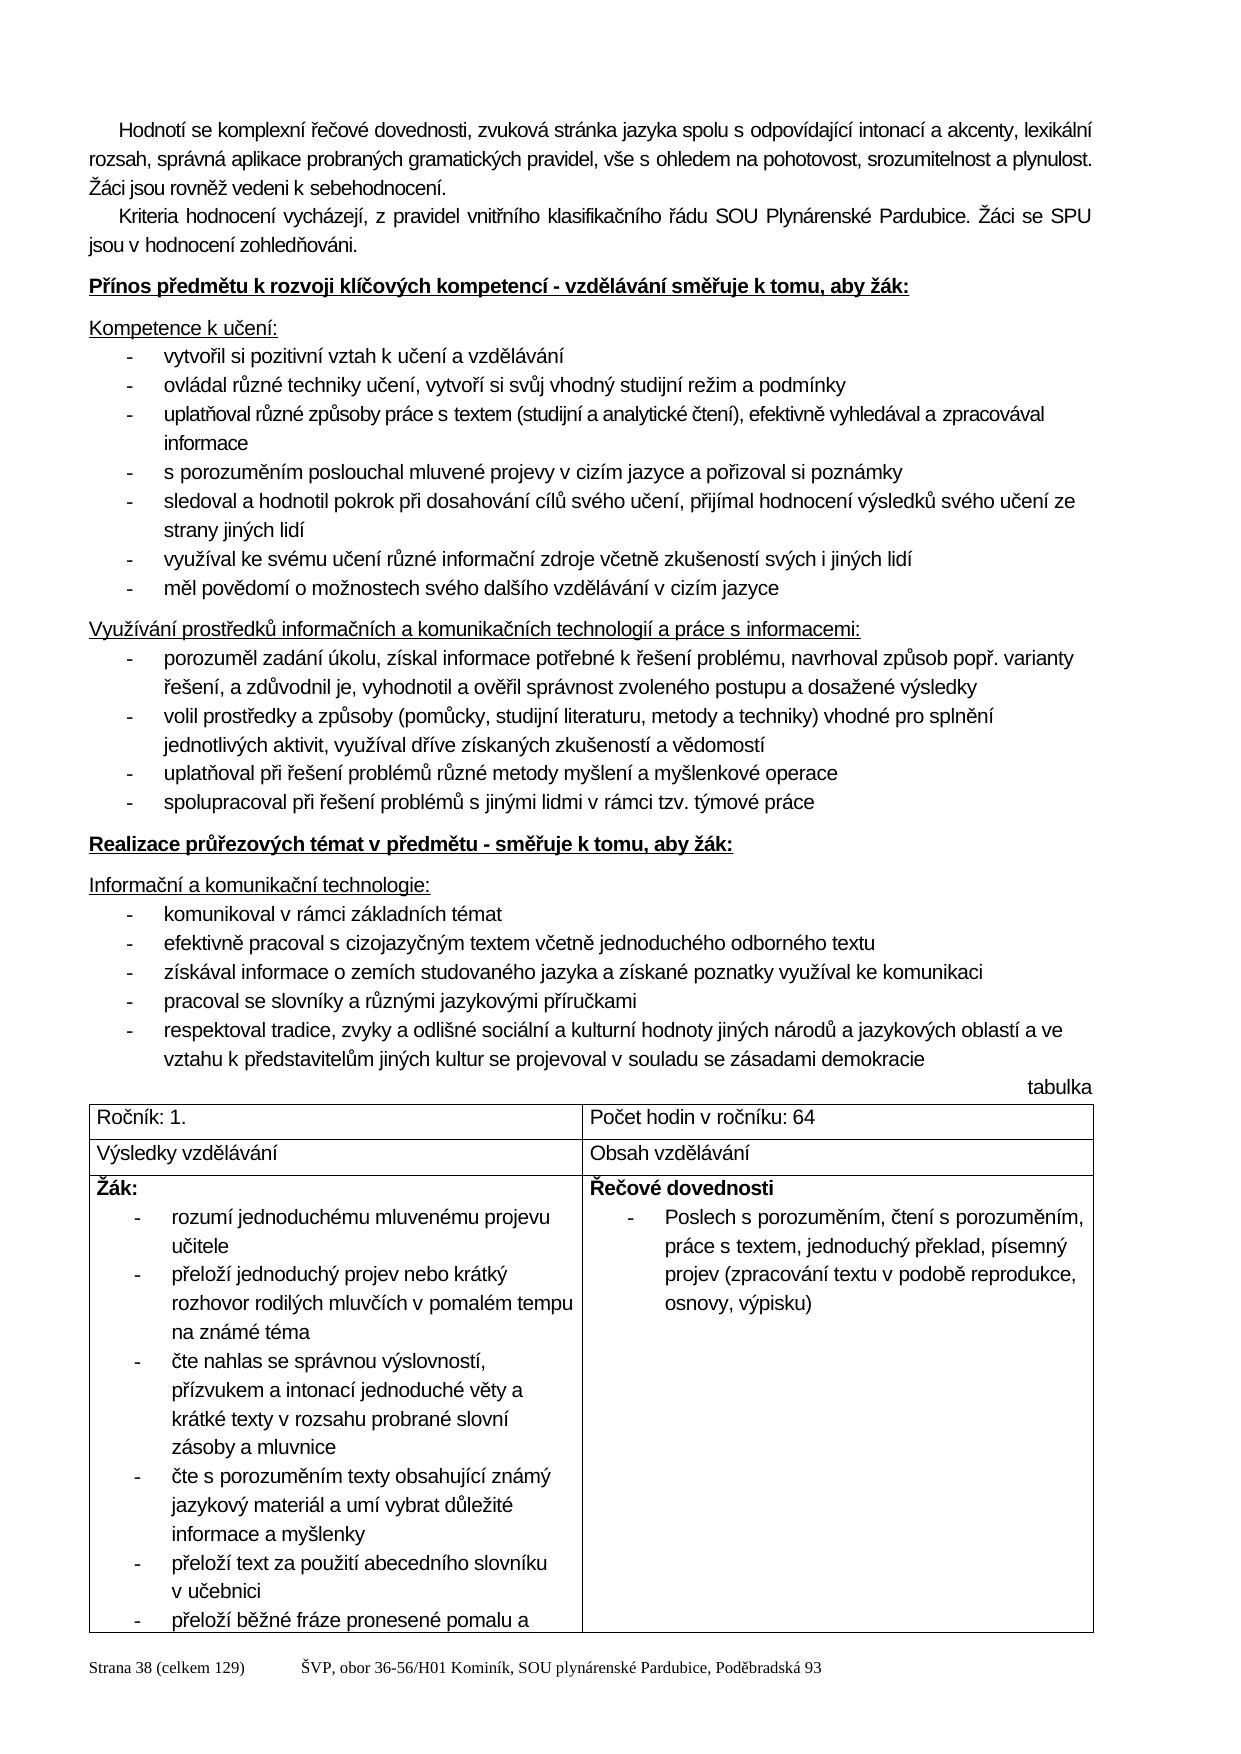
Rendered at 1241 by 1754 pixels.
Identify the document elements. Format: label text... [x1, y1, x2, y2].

list využíval ke svému učení různé informační zdroje včetně zkušeností svých i jiných lidí [126, 547, 1092, 571]
text Informační a komunikační technologie: [89, 873, 1092, 897]
list uplatňoval různé způsoby práce s textem (studijní a analytické čtení), efektivně vyhledával a zpracovával informace [126, 402, 1092, 455]
list získával informace o zemích studovaného jazyka a získané poznatky využíval ke komunikaci [126, 959, 1092, 984]
list uplatňoval při řešení problémů různé metody myšlení a myšlenkové operace [126, 761, 1092, 785]
list volil prostředky a způsoby (pomůcky, studijní literaturu, metody a techniky) vhodné pro splnění jednotlivých aktivit, využíval dříve získaných zkušeností a vědomostí [126, 703, 1092, 756]
text Realizace průřezových témat v předmětu - směřuje k tomu, aby žák: [89, 832, 1092, 856]
list respektoval tradice, zvyky a odlišné sociální a kulturní hodnoty jiných národů a jazykových oblastí a ve vztahu k představitelům jiných kultur se projevoval v souladu se zásadami demokracie [126, 1017, 1092, 1070]
list porozuměl zadání úkolu, získal informace potřebné k řešení problému, navrhoval způsob popř. varianty řešení, a zdůvodnil je, vyhodnotil a ověřil správnost zvoleného postupu a dosažené výsledky [126, 646, 1092, 699]
list pracoval se slovníky a různými jazykovými příručkami [126, 988, 1092, 1013]
text Využívání prostředků informačních a komunikačních technologií a práce s informacemi: [89, 617, 1092, 641]
text tabulka [89, 1075, 1092, 1099]
text Kompetence k učení: [89, 316, 1092, 339]
text Přínos předmětu k rozvoji klíčových kompetencí - vzdělávání směřuje k tomu, aby žák: [89, 274, 1092, 298]
table_header Počet hodin v ročníku: 64 [583, 1105, 1093, 1139]
list ovládal různé techniky učení, vytvoří si svůj vhodný studijní režim a podmínky [126, 373, 1092, 397]
text Hodnotí se komplexní řečové dovednosti, zvuková stránka jazyka spolu s odpovídající intonací a akcenty, lexikální rozsah, správná aplikace probraných gramatických pravidel, vše s ohledem na pohotovost, srozumitelnost a plynulost. Žáci jsou rovněž vedeni k sebehodnocení. [89, 118, 1092, 199]
list měl povědomí o možnostech svého dalšího vzdělávání v cizím jazyce [126, 576, 1092, 600]
table_cell Obsah vzdělávání [583, 1140, 1093, 1175]
table_header Ročník: 1. [90, 1105, 582, 1139]
list spolupracoval při řešení problémů s jinými lidmi v rámci tzv. týmové práce [126, 790, 1092, 814]
list s porozuměním poslouchal mluvené projevy v cizím jazyce a pořizoval si poznámky [126, 460, 1092, 484]
table_cell Výsledky vzdělávání [90, 1140, 582, 1175]
list vytvořil si pozitivní vztah k učení a vzdělávání [126, 344, 1092, 368]
list efektivně pracoval s cizojazyčným textem včetně jednoduchého odborného textu [126, 931, 1092, 955]
list sledoval a hodnotil pokrok při dosahování cílů svého učení, přijímal hodnocení výsledků svého učení ze strany jiných lidí [126, 489, 1092, 542]
text Kriteria hodnocení vycházejí, z pravidel vnitřního klasifikačního řádu SOU Plynárenské Pardubice. Žáci se SPU jsou v hodnocení zohledňováni. [89, 204, 1092, 257]
list komunikoval v rámci základních témat [126, 902, 1092, 926]
